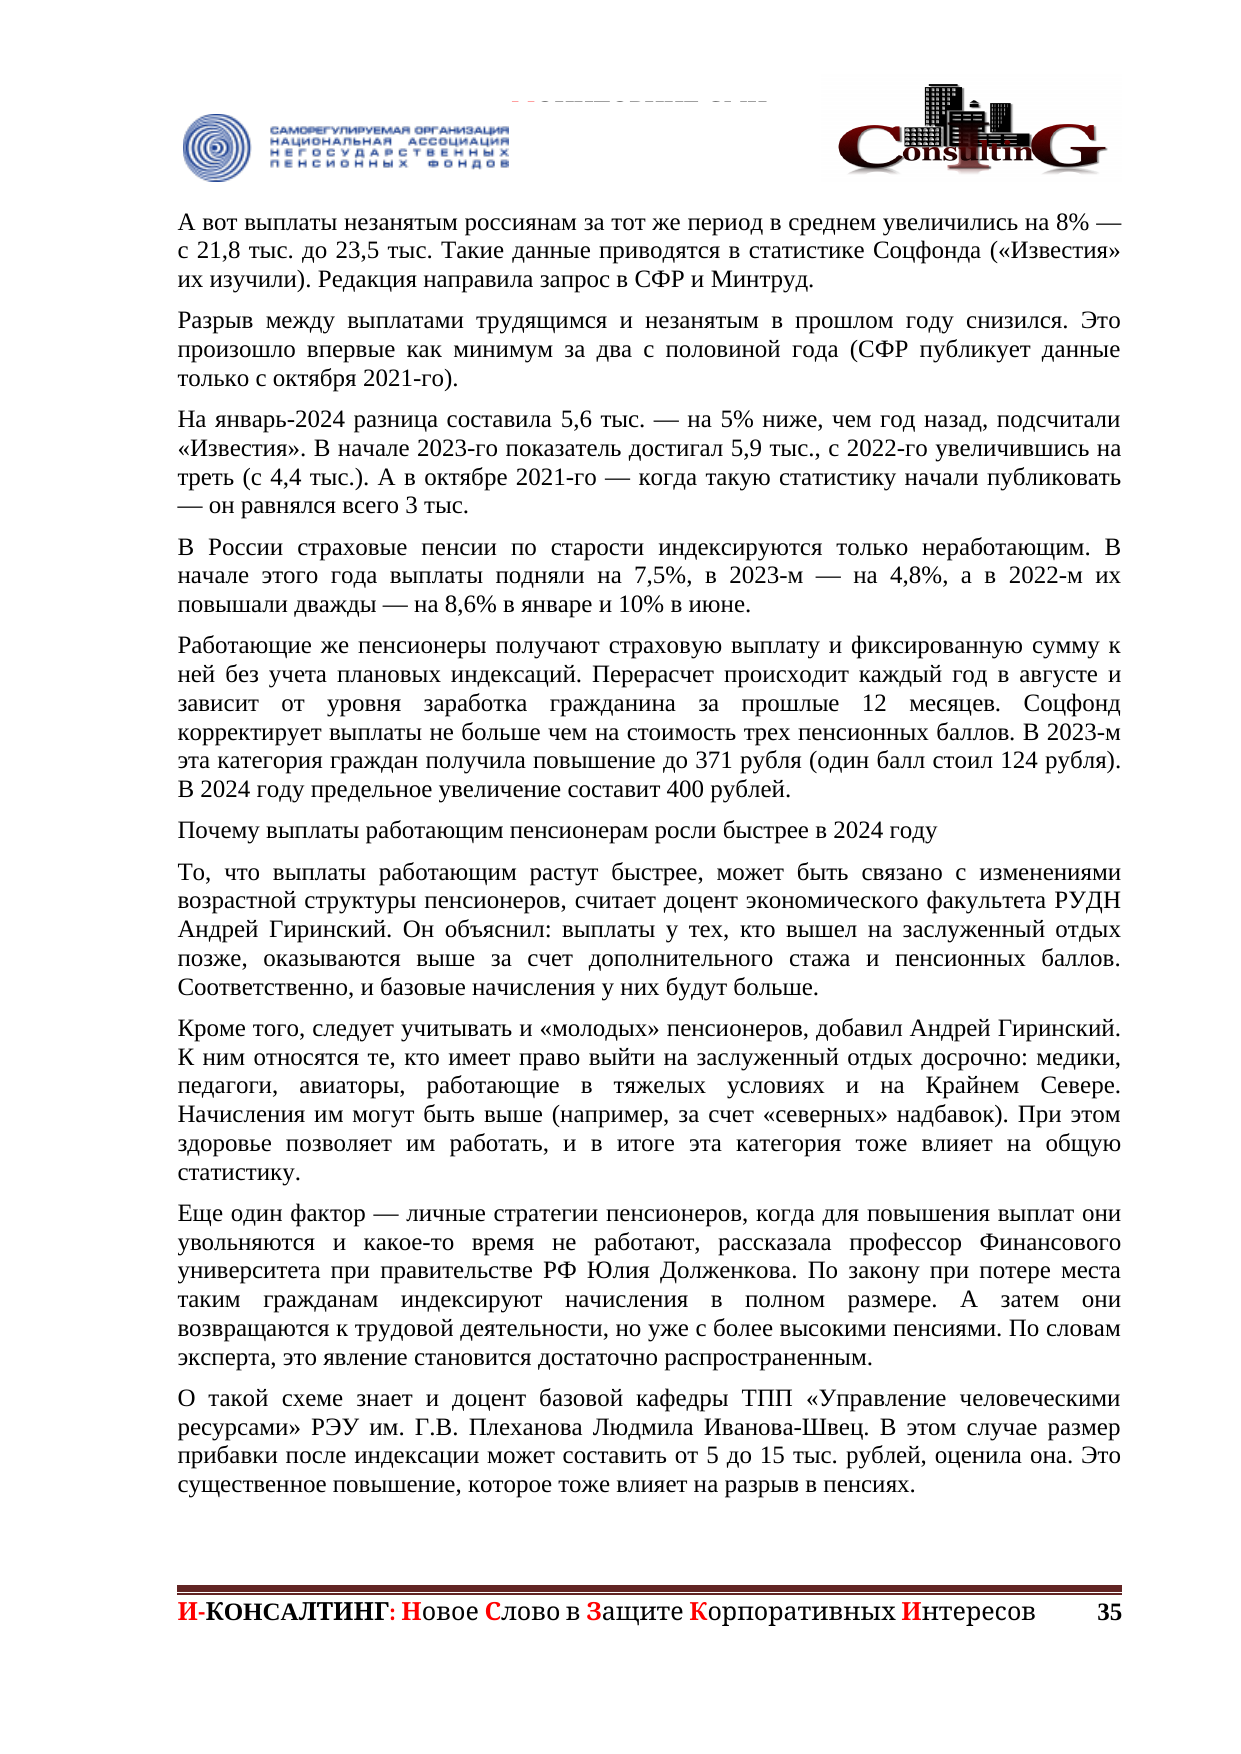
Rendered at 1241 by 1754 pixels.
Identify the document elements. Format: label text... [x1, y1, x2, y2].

text В России страховые пенсии по старости индексируются только неработающим. В начале этого года выплаты подняли на 7,5%, в 2023-м — на 4,8%, а в 2022-м их повышали дважды — на 8,6% в январе и 10% в июне. [177, 532, 1122, 618]
text То, что выплаты работающим растут быстрее, может быть связано с изменениями возрастной структуры пенсионеров, считает доцент экономического факультета РУДН Андрей Гиринский. Он объяснил: выплаты у тех, кто вышел на заслуженный отдых позже, оказываются выше за счет дополнительного стажа и пенсионных баллов. Соответственно, и базовые начисления у них будут больше. [177, 857, 1122, 1001]
text Работающие же пенсионеры получают страховую выплату и фиксированную сумму к ней без учета плановых индексаций. Перерасчет происходит каждый год в августе и зависит от уровня заработка гражданина за прошлые 12 месяцев. Соцфонд корректирует выплаты не больше чем на стоимость трех пенсионных баллов. В 2023-м эта категория граждан получила повышение до 371 рубля (один балл стоил 124 рубля). В 2024 году предельное увеличение составит 400 рублей. [177, 631, 1122, 803]
text О такой схеме знает и доцент базовой кафедры ТПП «Управление человеческими ресурсами» РЭУ им. Г.В. Плеханова Людмила Иванова-Швец. В этом случае размер прибавки после индексации может составить от 5 до 15 тыс. рублей, оценила она. Это существенное повышение, которое тоже влияет на разрыв в пенсиях. [177, 1383, 1122, 1498]
text Еще один фактор — личные стратегии пенсионеров, когда для повышения выплат они увольняются и какое-то время не работают, рассказала профессор Финансового университета при правительстве РФ Юлия Долженкова. По закону при потере места таким гражданам индексируют начисления в полном размере. А затем они возвращаются к трудовой деятельности, но уже с более высокими пенсиями. По словам эксперта, это явление становится достаточно распространенным. [177, 1198, 1122, 1371]
picture [183, 114, 509, 182]
text Кроме того, следует учитывать и «молодых» пенсионеров, добавил Андрей Гиринский. К ним относятся те, кто имеет право выйти на заслуженный отдых досрочно: медики, педагоги, авиаторы, работающие в тяжелых условиях и на Крайнем Севере. Начисления им могут быть выше (например, за счет «северных» надбавок). При этом здоровье позволяет им работать, и в итоге эта категория тоже влияет на общую статистику. [177, 1013, 1122, 1186]
text Разрыв между выплатами трудящимся и незанятым в прошлом году снизился. Это произошло впервые как минимум за два с половиной года (СФР публикует данные только с октября 2021-го). [177, 306, 1122, 392]
text А вот выплаты незанятым россиянам за тот же период в среднем увеличились на 8% — с 21,8 тыс. до 23,5 тыс. Такие данные приводятся в статистике Соцфонда («Известия» их изучили). Редакция направила запрос в СФР и Минтруд. [177, 207, 1122, 293]
text Почему выплаты работающим пенсионерам росли быстрее в 2024 году [177, 816, 1122, 844]
text На январь-2024 разница составила 5,6 тыс. — на 5% ниже, чем год назад, подсчитали «Известия». В начале 2023-го показатель достигал 5,9 тыс., с 2022-го увеличившись на треть (с 4,4 тыс.). А в октябре 2021-го — когда такую статистику начали публиковать — он равнялся всего 3 тыс. [177, 404, 1122, 519]
picture [821, 73, 1122, 182]
